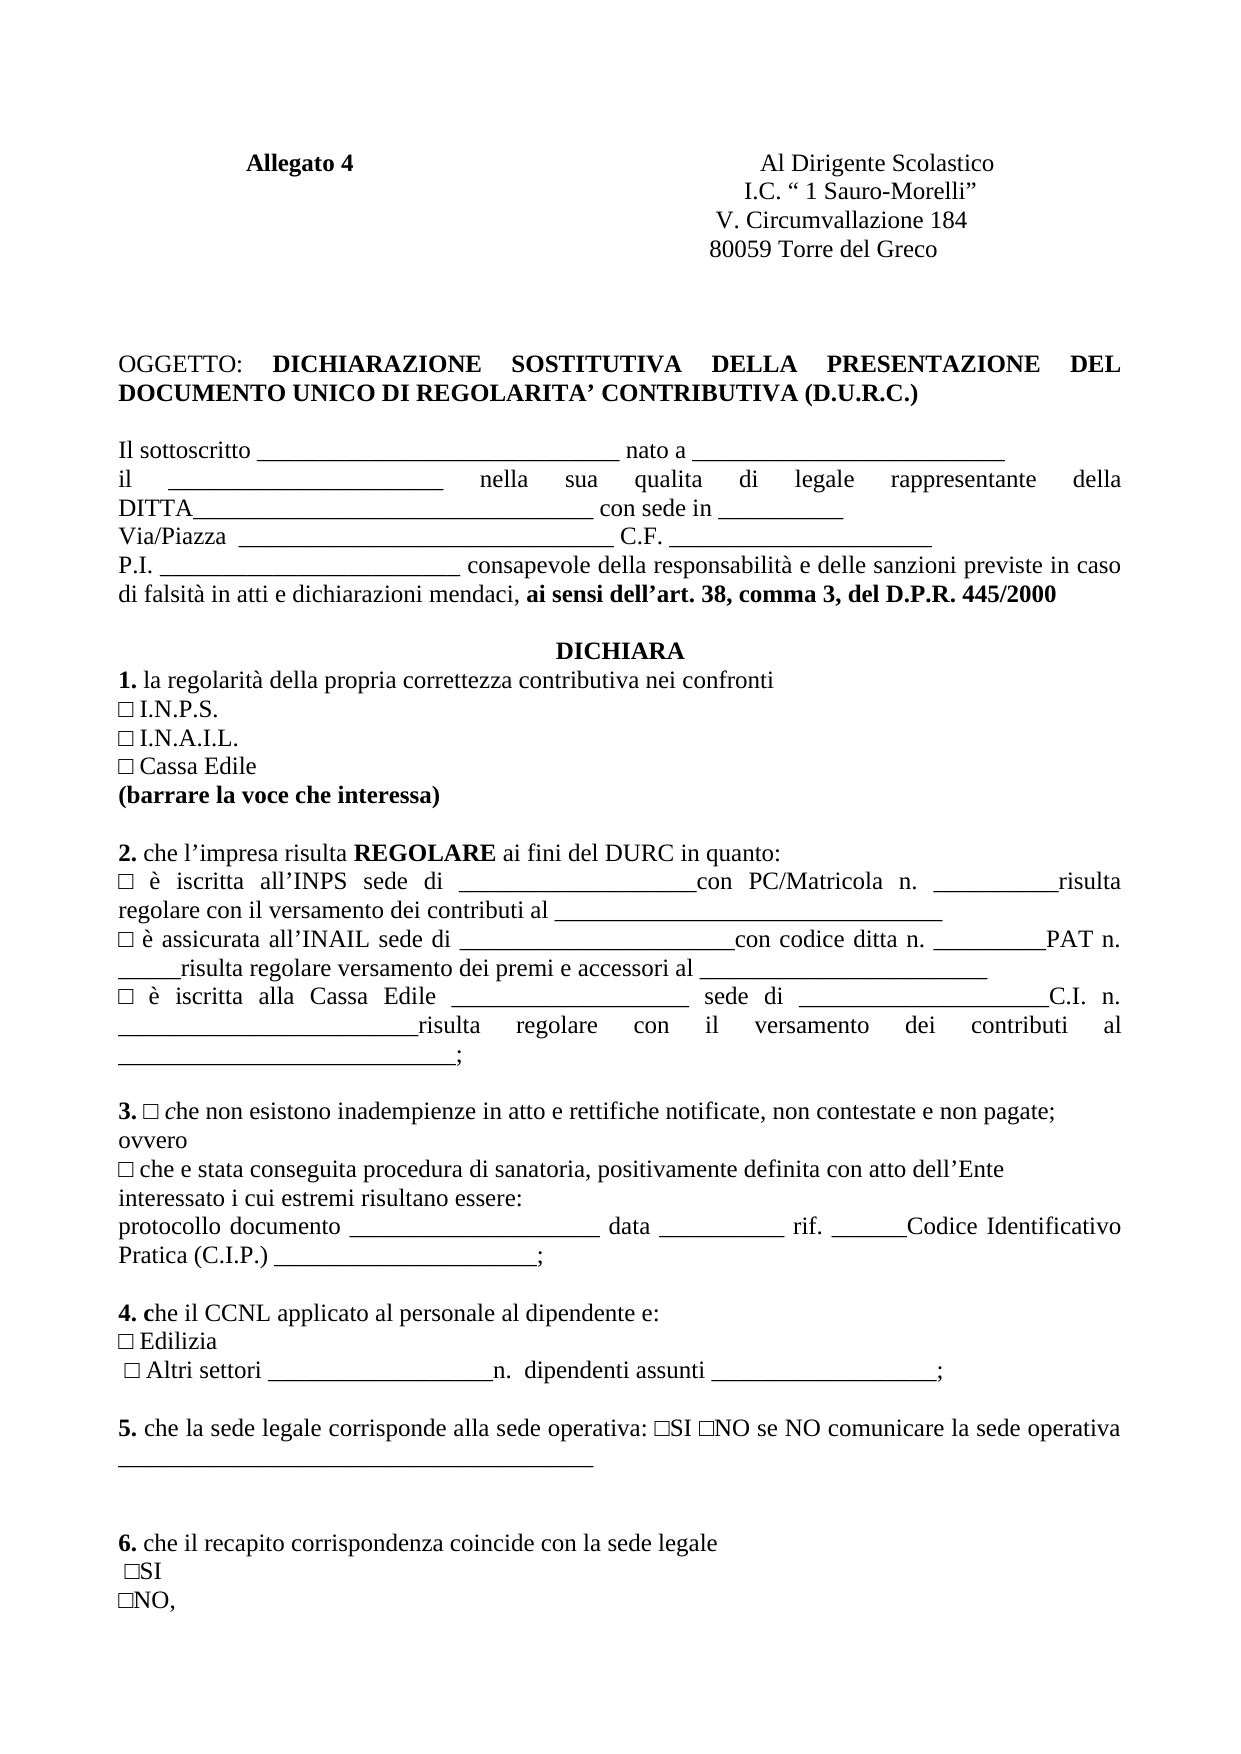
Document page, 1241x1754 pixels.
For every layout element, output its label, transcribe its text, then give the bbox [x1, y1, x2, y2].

text □ che e stata conseguita procedura di sanatoria, positivamente definita con atto dell’Ente [118, 1154, 1122, 1183]
text □ è iscritta alla Cassa Edile ___________________ sede di ____________________C.I. n. ________________________risulta regolare con il versamento dei contributi al ___________________________; [118, 981, 1122, 1068]
text □SI [118, 1556, 1122, 1585]
text 2. che l’impresa risulta REGOLARE ai fini del DURC in quanto: [118, 838, 1122, 866]
text □ I.N.A.I.L. [118, 723, 1122, 751]
text V. Circumvallazione 184 [118, 205, 1122, 234]
text (barrare la voce che interessa) [118, 780, 1122, 809]
text il ______________________ nella sua qualita di legale rappresentante della DITTA________________________________ con sede in __________ [118, 464, 1122, 521]
text □ Altri settori __________________n. dipendenti assunti __________________; [118, 1355, 1122, 1384]
text □NO, [118, 1585, 1122, 1614]
text 3. □ che non esistono inadempienze in atto e rettifiche notificate, non contestate e non pagate; [118, 1096, 1122, 1125]
text interessato i cui estremi risultano essere: [118, 1183, 1122, 1211]
text Allegato 4 Al Dirigente Scolastico [118, 148, 1122, 176]
text □ Cassa Edile [118, 751, 1122, 780]
text 1. la regolarità della propria correttezza contributiva nei confronti [118, 665, 1122, 694]
text Via/Piazza ______________________________ C.F. _____________________ [118, 521, 1122, 550]
text 6. che il recapito corrispondenza coincide con la sede legale [118, 1528, 1122, 1556]
text □ Edilizia [118, 1326, 1122, 1355]
text 5. che la sede legale corrisponde alla sede operativa: □SI □NO se NO comunicare la sede operativa ______________________________________ [118, 1413, 1122, 1470]
text Il sottoscritto _____________________________ nato a _________________________ [118, 435, 1122, 464]
text □ è iscritta all’INPS sede di ___________________con PC/Matricola n. __________risulta regolare con il versamento dei contributi al _______________________________ [118, 866, 1122, 924]
text DICHIARA [118, 636, 1122, 665]
text OGGETTO: DICHIARAZIONE SOSTITUTIVA DELLA PRESENTAZIONE DEL DOCUMENTO UNICO DI REGOLARITA’ CONTRIBUTIVA (D.U.R.C.) [118, 349, 1122, 406]
text I.C. “ 1 Sauro-Morelli” [118, 176, 1122, 205]
text protocollo documento ____________________ data __________ rif. ______Codice Identificativo Pratica (C.I.P.) _____________________; [118, 1211, 1122, 1269]
text □ è assicurata all’INAIL sede di ______________________con codice ditta n. _________PAT n. _____risulta regolare versamento dei premi e accessori al _______________________ [118, 924, 1122, 981]
text P.I. ________________________ consapevole della responsabilità e delle sanzioni previste in caso di falsità in atti e dichiarazioni mendaci, ai sensi dell’art. 38, comma 3, del D.P.R. 445/2000 [118, 550, 1122, 608]
text 4. che il CCNL applicato al personale al dipendente e: [118, 1298, 1122, 1326]
text 80059 Torre del Greco [118, 234, 1122, 263]
text □ I.N.P.S. [118, 694, 1122, 723]
text ovvero [118, 1125, 1122, 1154]
